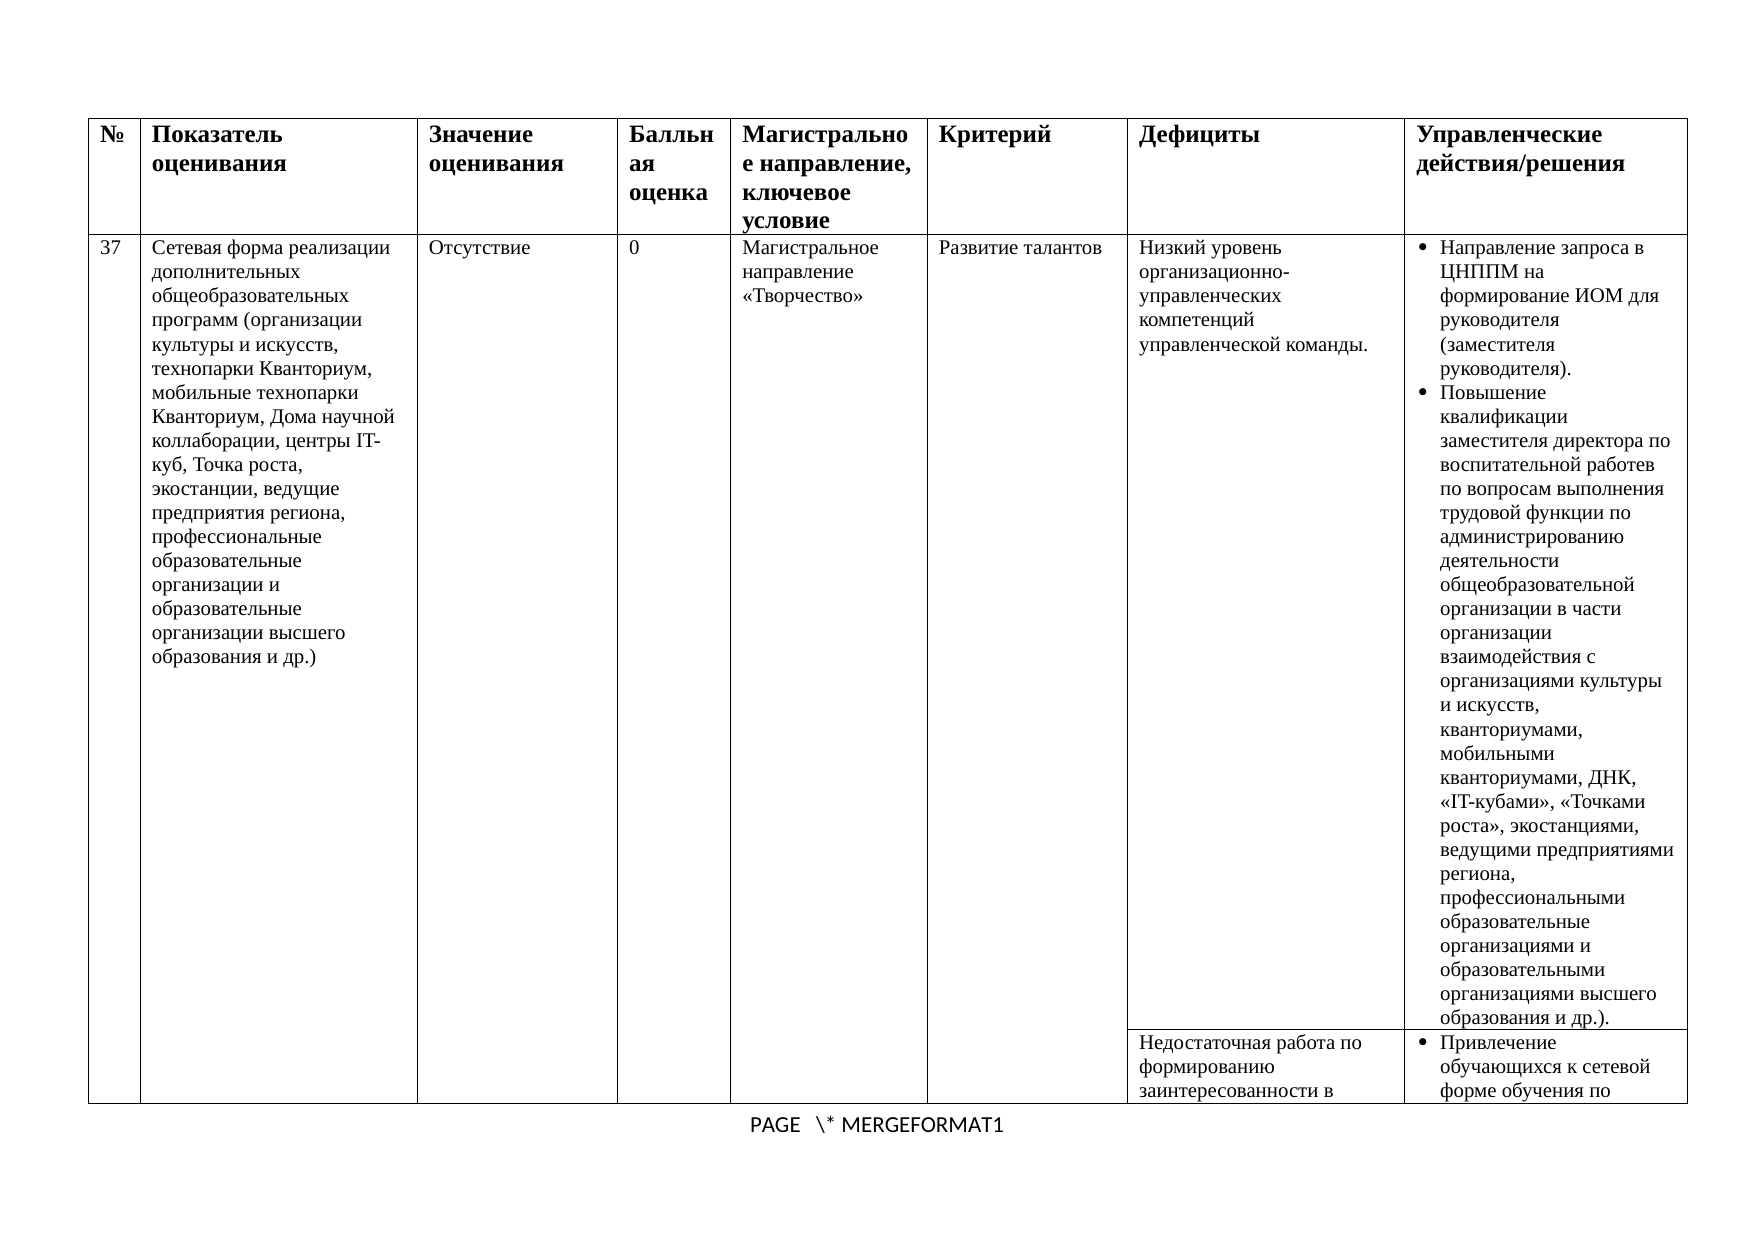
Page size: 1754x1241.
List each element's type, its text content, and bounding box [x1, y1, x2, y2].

table_cell Магистральное направление «Творчество» [731, 235, 927, 1102]
table_cell Отсутствие [418, 235, 617, 1102]
table_header Показатель оценивания [141, 119, 417, 234]
table_header № [89, 119, 140, 234]
table_cell 0 [618, 235, 730, 1102]
table_cell Развитие талантов [928, 235, 1127, 1102]
table_header Магистральное направление, ключевое условие [731, 119, 927, 234]
table_header Значение оценивания [418, 119, 617, 234]
table_header Управленческие действия/решения [1405, 119, 1687, 234]
table_cell Сетевая форма реализации дополнительных общеобразовательных программ (организации культуры и искусств, технопарки Кванториум, мобильные технопарки Кванториум, Дома научной коллаборации, центры IT-куб, Точка роста, экостанции, ведущие предприятия региона, профессиональные образовательные организации и образовательные организации высшего образования и др.) [141, 235, 417, 1102]
table_header Критерий [928, 119, 1127, 234]
table_header Балльная оценка [618, 119, 730, 234]
table_cell 37 [89, 235, 140, 1102]
table_cell Низкий уровень организационно-управленческих компетенций управленческой команды. [1128, 235, 1404, 1029]
table_header Дефициты [1128, 119, 1404, 234]
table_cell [1128, 1030, 1404, 1102]
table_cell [1405, 1030, 1687, 1102]
table_cell Направление запроса в ЦНППМ на формирование ИОМ для руководителя (заместителя руководителя). Повышение квалификации заместителя директора по воспитательной работев по вопросам выполнения трудовой функции по администрированию деятельности общеобразовательной организации в части организации взаимодействия с организациями культуры и искусств, кванториумами, мобильными кванториумами, ДНК, «IT-кубами», «Точками роста», экостанциями, ведущими предприятиями региона, профессиональными образовательные организациями и образовательными организациями высшего образования и др.). [1405, 235, 1687, 1029]
